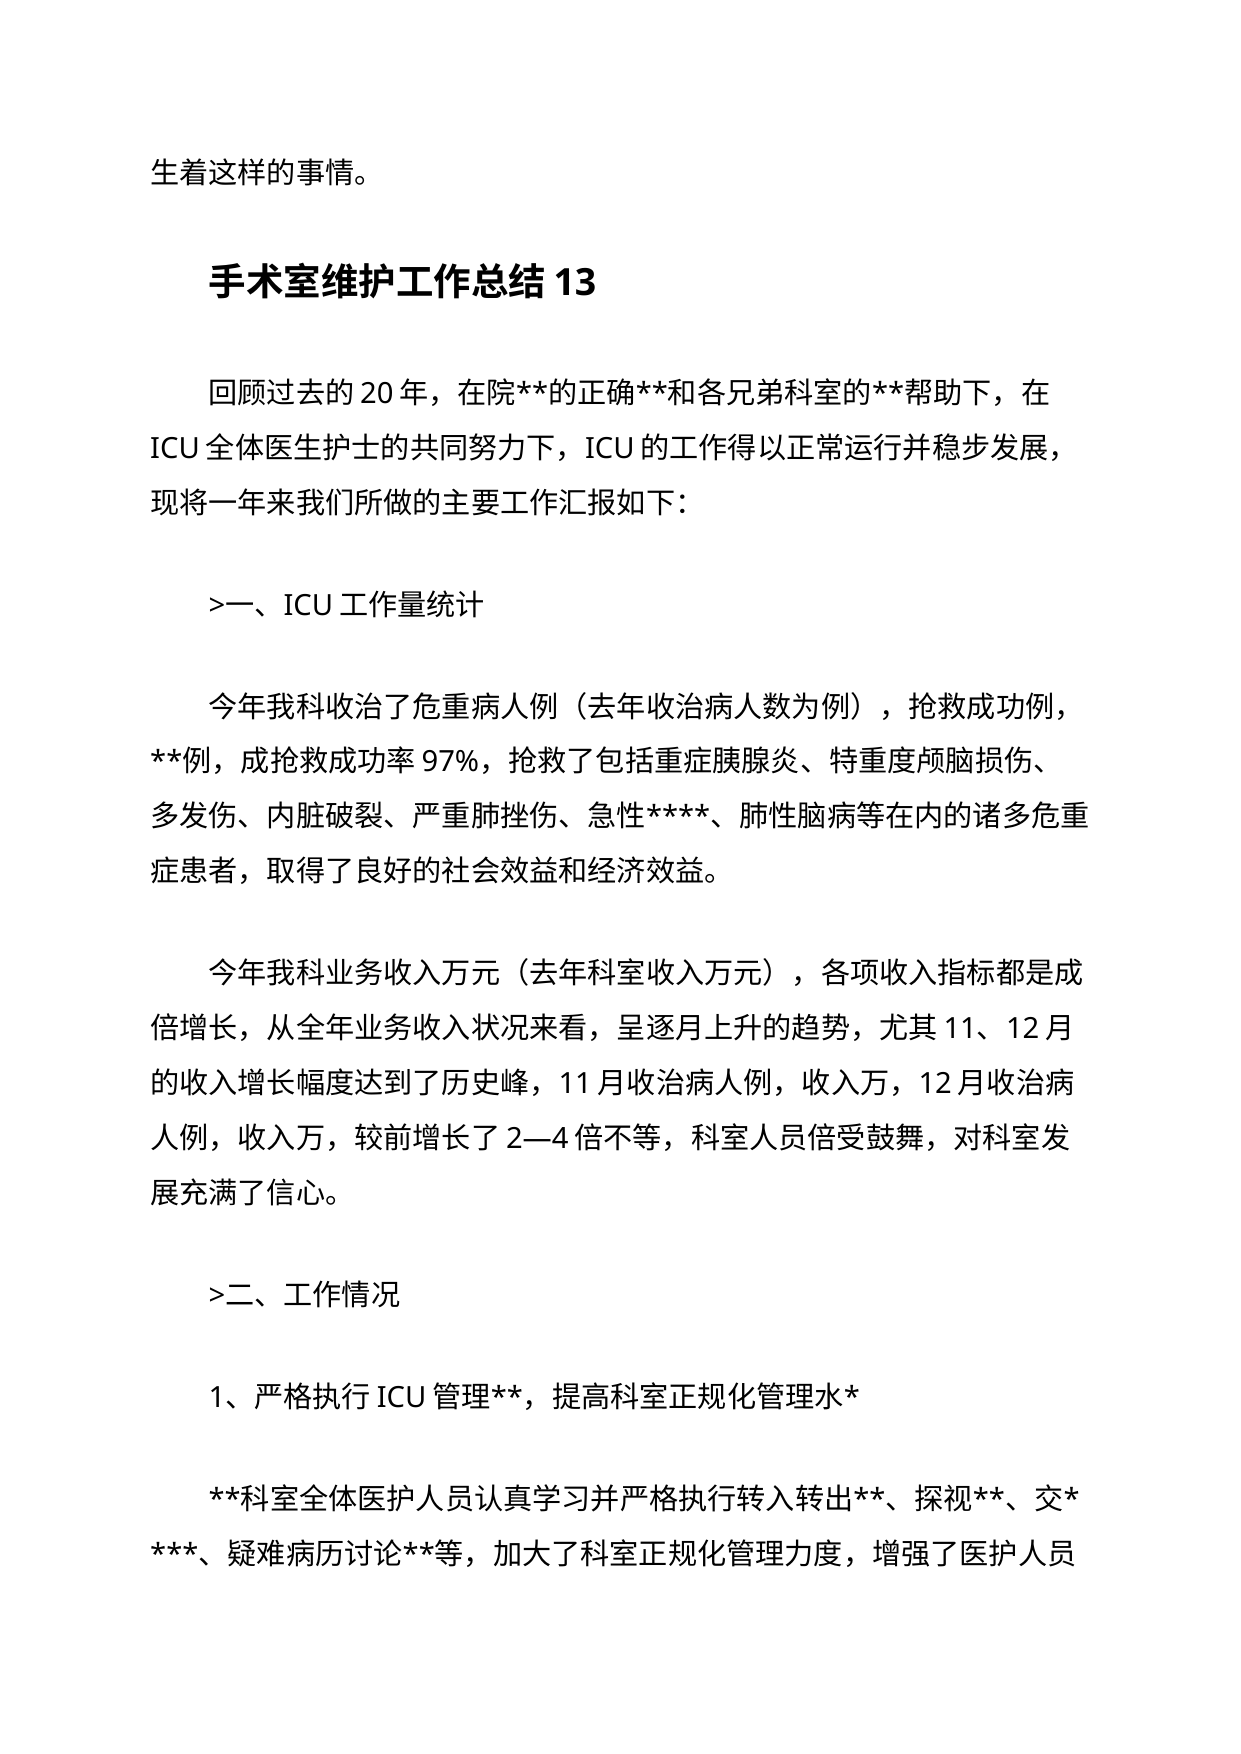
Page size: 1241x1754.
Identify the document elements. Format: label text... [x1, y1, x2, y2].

text 今年我科收治了危重病人例（去年收治病人数为例），抢救成功例，**例，成抢救成功率97%，抢救了包括重症胰腺炎、特重度颅脑损伤、多发伤、内脏破裂、严重肺挫伤、急性****、肺性脑病等在内的诸多危重症患者，取得了良好的社会效益和经济效益。 [150, 683, 1090, 890]
text 今年我科业务收入万元（去年科室收入万元），各项收入指标都是成倍增长，从全年业务收入状况来看，呈逐月上升的趋势，尤其11、12月的收入增长幅度达到了历史峰，11月收治病人例，收入万，12月收治病人例，收入万，较前增长了2—4倍不等，科室人员倍受鼓舞，对科室发展充满了信心。 [150, 950, 1090, 1212]
text >一、ICU工作量统计 [150, 581, 1090, 623]
text >二、工作情况 [150, 1271, 1090, 1314]
text 1、严格执行ICU管理**，提高科室正规化管理水* [150, 1373, 1090, 1416]
text 回顾过去的20年，在院**的正确**和各兄弟科室的**帮助下，在ICU全体医生护士的共同努力下，ICU的工作得以正常运行并稳步发展，现将一年来我们所做的主要工作汇报如下： [150, 369, 1090, 522]
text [150, 1475, 1090, 1573]
text 手术室维护工作总结13 [150, 252, 1090, 306]
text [150, 150, 1090, 192]
